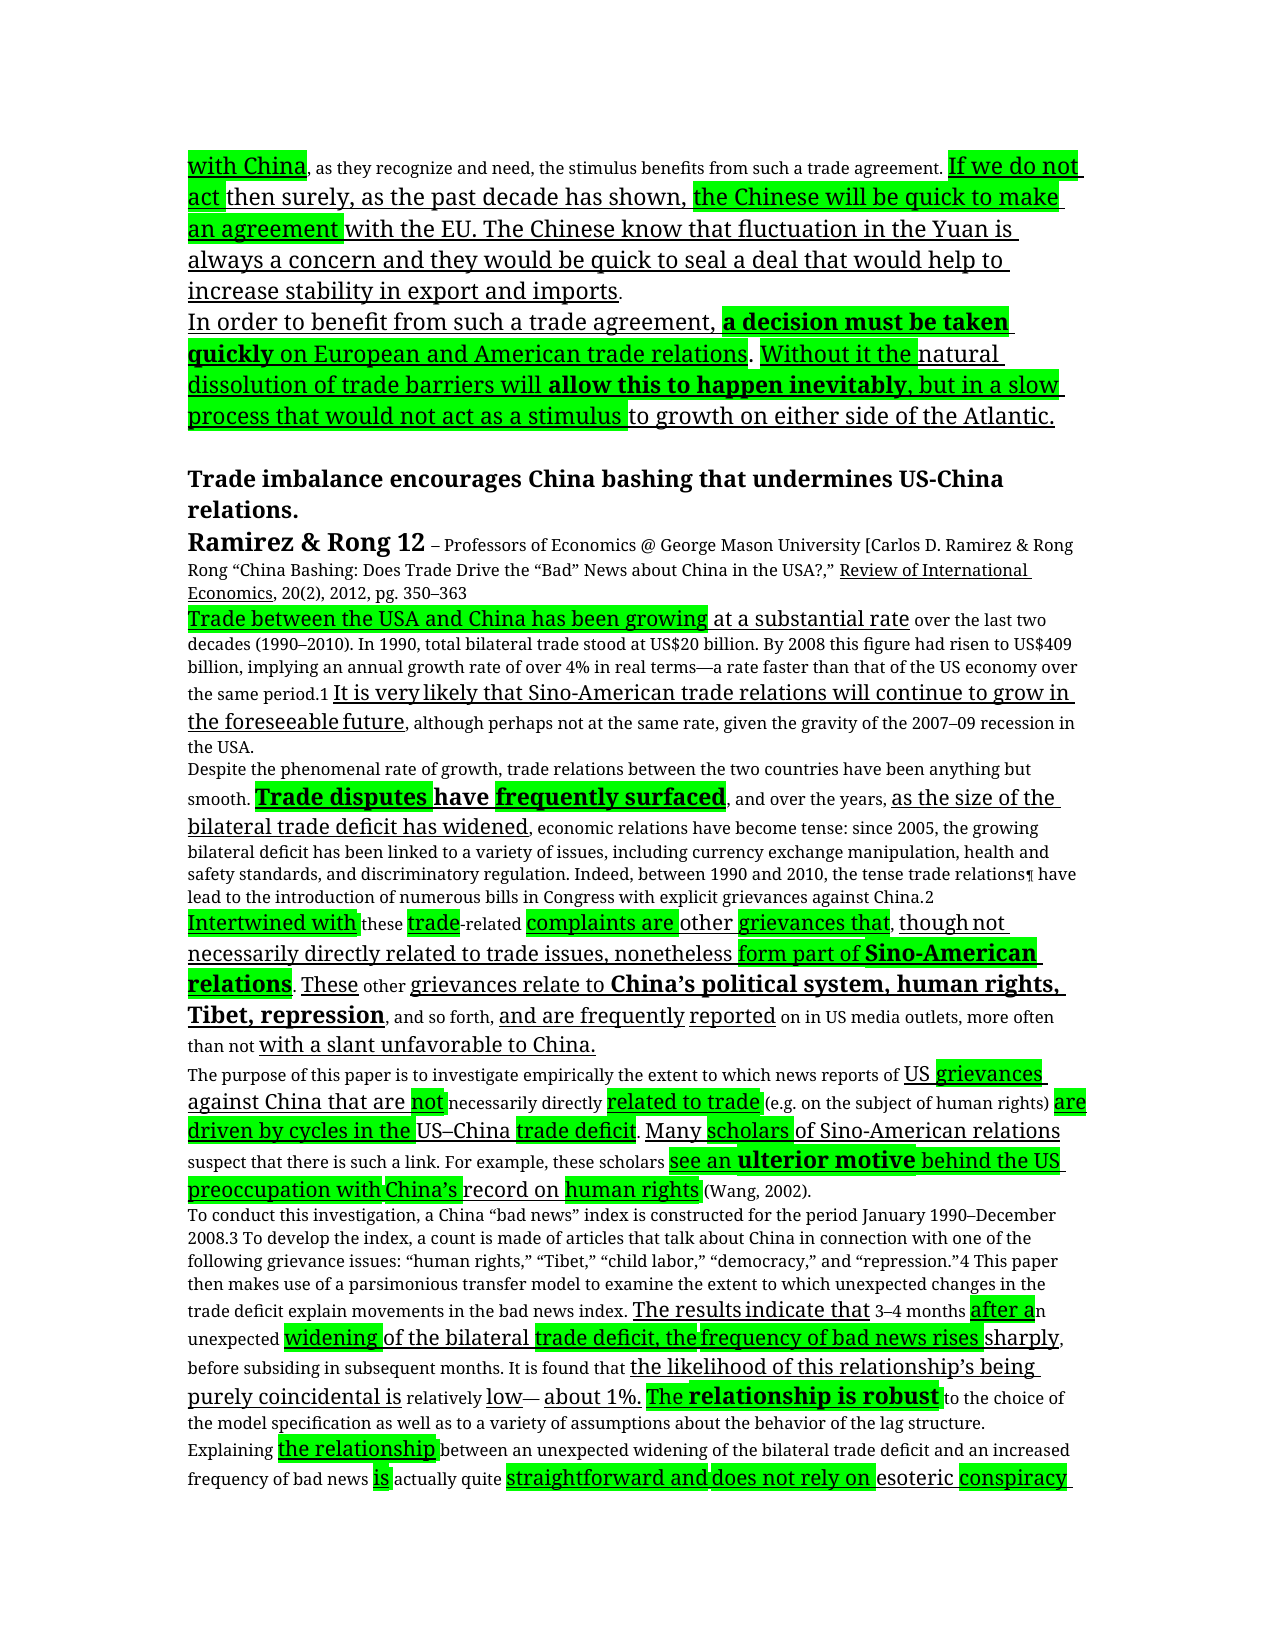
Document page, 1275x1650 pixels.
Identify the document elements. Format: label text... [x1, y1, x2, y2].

text In order to benefit from such a trade agreement, a decision must be taken quickly on European and American trade relations. Without it the natural dissolution of trade barriers will allow this to happen inevitably, but in a slow process that would not act as a stimulus to growth on either side of the Atlantic. [187, 306, 1087, 431]
text Trade between the USA and China has been growing at a substantial rate over the last two decades (1990–2010). In 1990, total bilateral trade stood at US$20 billion. By 2008 this figure had risen to US$409 billion, implying an annual growth rate of over 4% in real terms—a rate faster than that of the US economy over the same period.1 It is very likely that Sino-American trade relations will continue to grow in the foreseeable future, although perhaps not at the same rate, given the gravity of the 2007–09 recession in the USA. [187, 604, 1087, 758]
text Intertwined with these trade-related complaints are other grievances that, though not necessarily directly related to trade issues, nonetheless form part of Sino-American relations. These other grievances relate to China’s political system, human rights, Tibet, repression, and so forth, and are frequently reported on in US media outlets, more often than not with a slant unfavorable to China. [187, 908, 1087, 1059]
text Ramirez & Rong 12 – Professors of Economics @ George Mason University [Carlos D. Ramirez & Rong Rong “China Bashing: Does Trade Drive the “Bad” News about China in the USA?,” Review of International Economics, 20(2), 2012, pg. 350–363 [187, 525, 1087, 604]
text Despite the phenomenal rate of growth, trade relations between the two countries have been anything but smooth. Trade disputes have frequently surfaced, and over the years, as the size of the bilateral trade deficit has widened, economic relations have become tense: since 2005, the growing bilateral deficit has been linked to a variety of issues, including currency exchange manipulation, health and safety standards, and discriminatory regulation. Indeed, between 1990 and 2010, the tense trade relations¶ have lead to the introduction of numerous bills in Congress with explicit grievances against China.2 [187, 758, 1087, 908]
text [187, 150, 1087, 306]
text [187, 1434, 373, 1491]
text The purpose of this paper is to investigate empirically the extent to which news reports of US grievances against China that are not necessarily directly related to trade (e.g. on the subject of human rights) are driven by cycles in the US–China trade deficit. Many scholars of Sino-American relations suspect that there is such a link. For example, these scholars see an ulterior motive behind the US preoccupation with China’s record on human rights (Wang, 2002). [187, 1059, 1087, 1204]
text To conduct this investigation, a China “bad news” index is constructed for the period January 1990–December 2008.3 To develop the index, a count is made of articles that talk about China in connection with one of the following grievance issues: “human rights,” “Tibet,” “child labor,” “democracy,” and “repression.”4 This paper then makes use of a parsimonious transfer model to examine the extent to which unexpected changes in the trade deficit explain movements in the bad news index. The results indicate that 3–4 months after an unexpected widening of the bilateral trade deficit, the frequency of bad news rises sharply, before subsiding in subsequent months. It is found that the likelihood of this relationship’s being purely coincidental is relatively low— about 1%. The relationship is robust to the choice of the model specification as well as to a variety of assumptions about the behavior of the lag structure. [187, 1204, 1087, 1434]
text Trade imbalance encourages China bashing that undermines US-China relations. [187, 462, 1087, 525]
